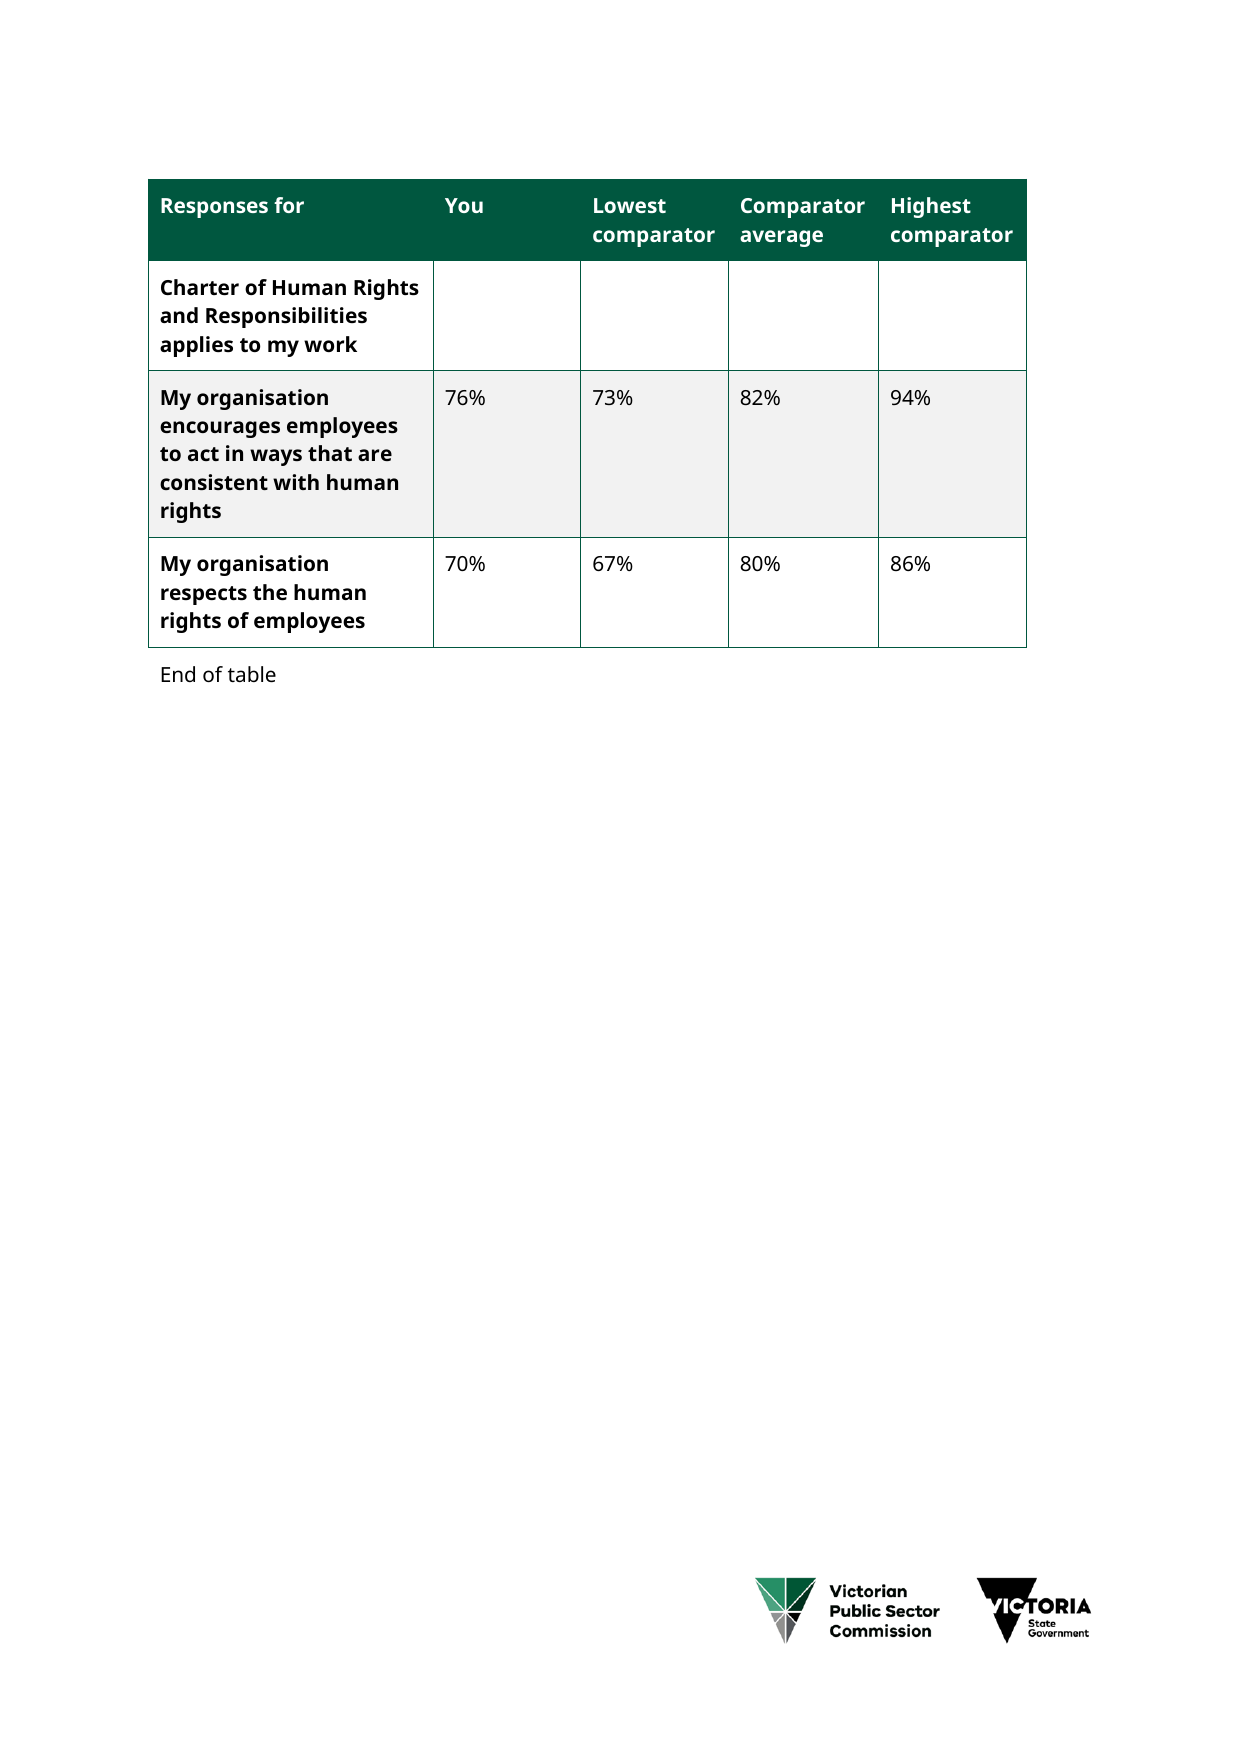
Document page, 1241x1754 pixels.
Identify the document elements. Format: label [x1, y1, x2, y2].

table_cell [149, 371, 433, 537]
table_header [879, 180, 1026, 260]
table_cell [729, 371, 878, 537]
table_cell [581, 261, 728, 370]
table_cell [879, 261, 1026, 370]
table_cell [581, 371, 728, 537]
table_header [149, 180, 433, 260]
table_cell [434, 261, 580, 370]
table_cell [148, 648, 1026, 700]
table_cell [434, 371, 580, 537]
picture [754, 1577, 1093, 1645]
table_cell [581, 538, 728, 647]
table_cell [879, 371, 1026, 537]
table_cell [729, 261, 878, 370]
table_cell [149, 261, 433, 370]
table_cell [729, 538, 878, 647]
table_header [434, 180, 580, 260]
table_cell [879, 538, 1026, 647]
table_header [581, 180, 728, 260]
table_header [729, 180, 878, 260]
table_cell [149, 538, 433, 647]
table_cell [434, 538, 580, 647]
